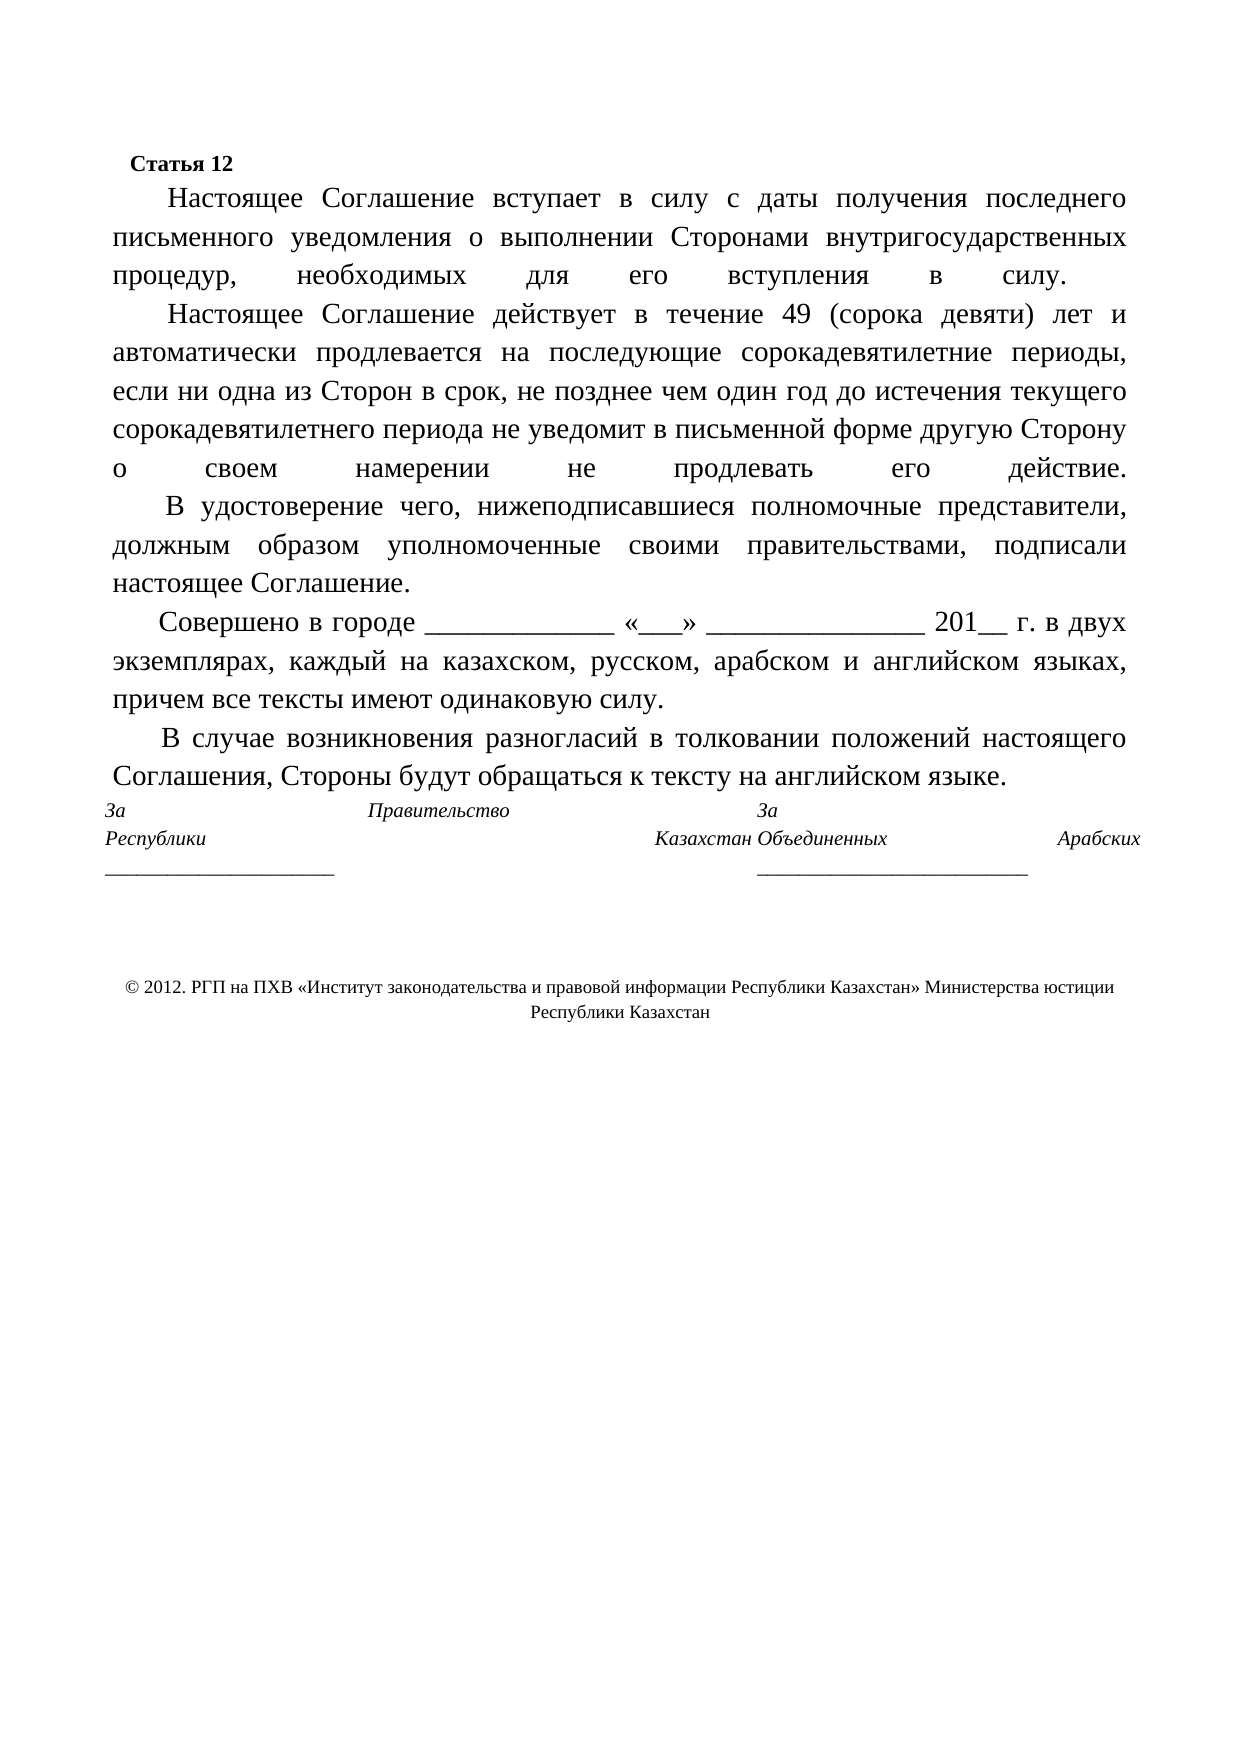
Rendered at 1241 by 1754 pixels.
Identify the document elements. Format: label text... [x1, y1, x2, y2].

text Настоящее Соглашение вступает в силу с даты получения последнего письменного уведомления о выполнении Сторонами внутригосударственных процедур, необходимых для его вступления в силу. Настоящее Соглашение действует в течение 49 (сорока девяти) лет и автоматически продлевается на последующие сорокадевятилетние периоды, если ни одна из Сторон в срок, не позднее чем один год до истечения текущего сорокадевятилетнего периода не уведомит в письменной форме другую Сторону о своем намерении не продлевать его действие. В удостоверение чего, нижеподписавшиеся полномочные представители, должным образом уполномоченные своими правительствами, подписали настоящее Соглашение. [112, 180, 1128, 599]
table_header За Правительство Объединенных Арабских Эмиратов __________________________ [753, 797, 1240, 885]
text Статья 12 [112, 150, 1128, 176]
table_header За Правительство Республики Казахстан ______________________ [101, 797, 753, 885]
text Совершено в городе _____________ «___» _______________ 201__ г. в двух экземплярах, каждый на казахском, русском, арабском и английском языках, причем все тексты имеют одинаковую силу. [112, 604, 1128, 715]
text В случае возникновения разногласий в толковании положений настоящего Соглашения, Стороны будут обращаться к тексту на английском языке. [112, 720, 1128, 792]
text © 2012. РГП на ПХВ «Институт законодательства и правовой информации Республики Казахстан» Министерства юстиции Республики Казахстан [112, 976, 1128, 1022]
